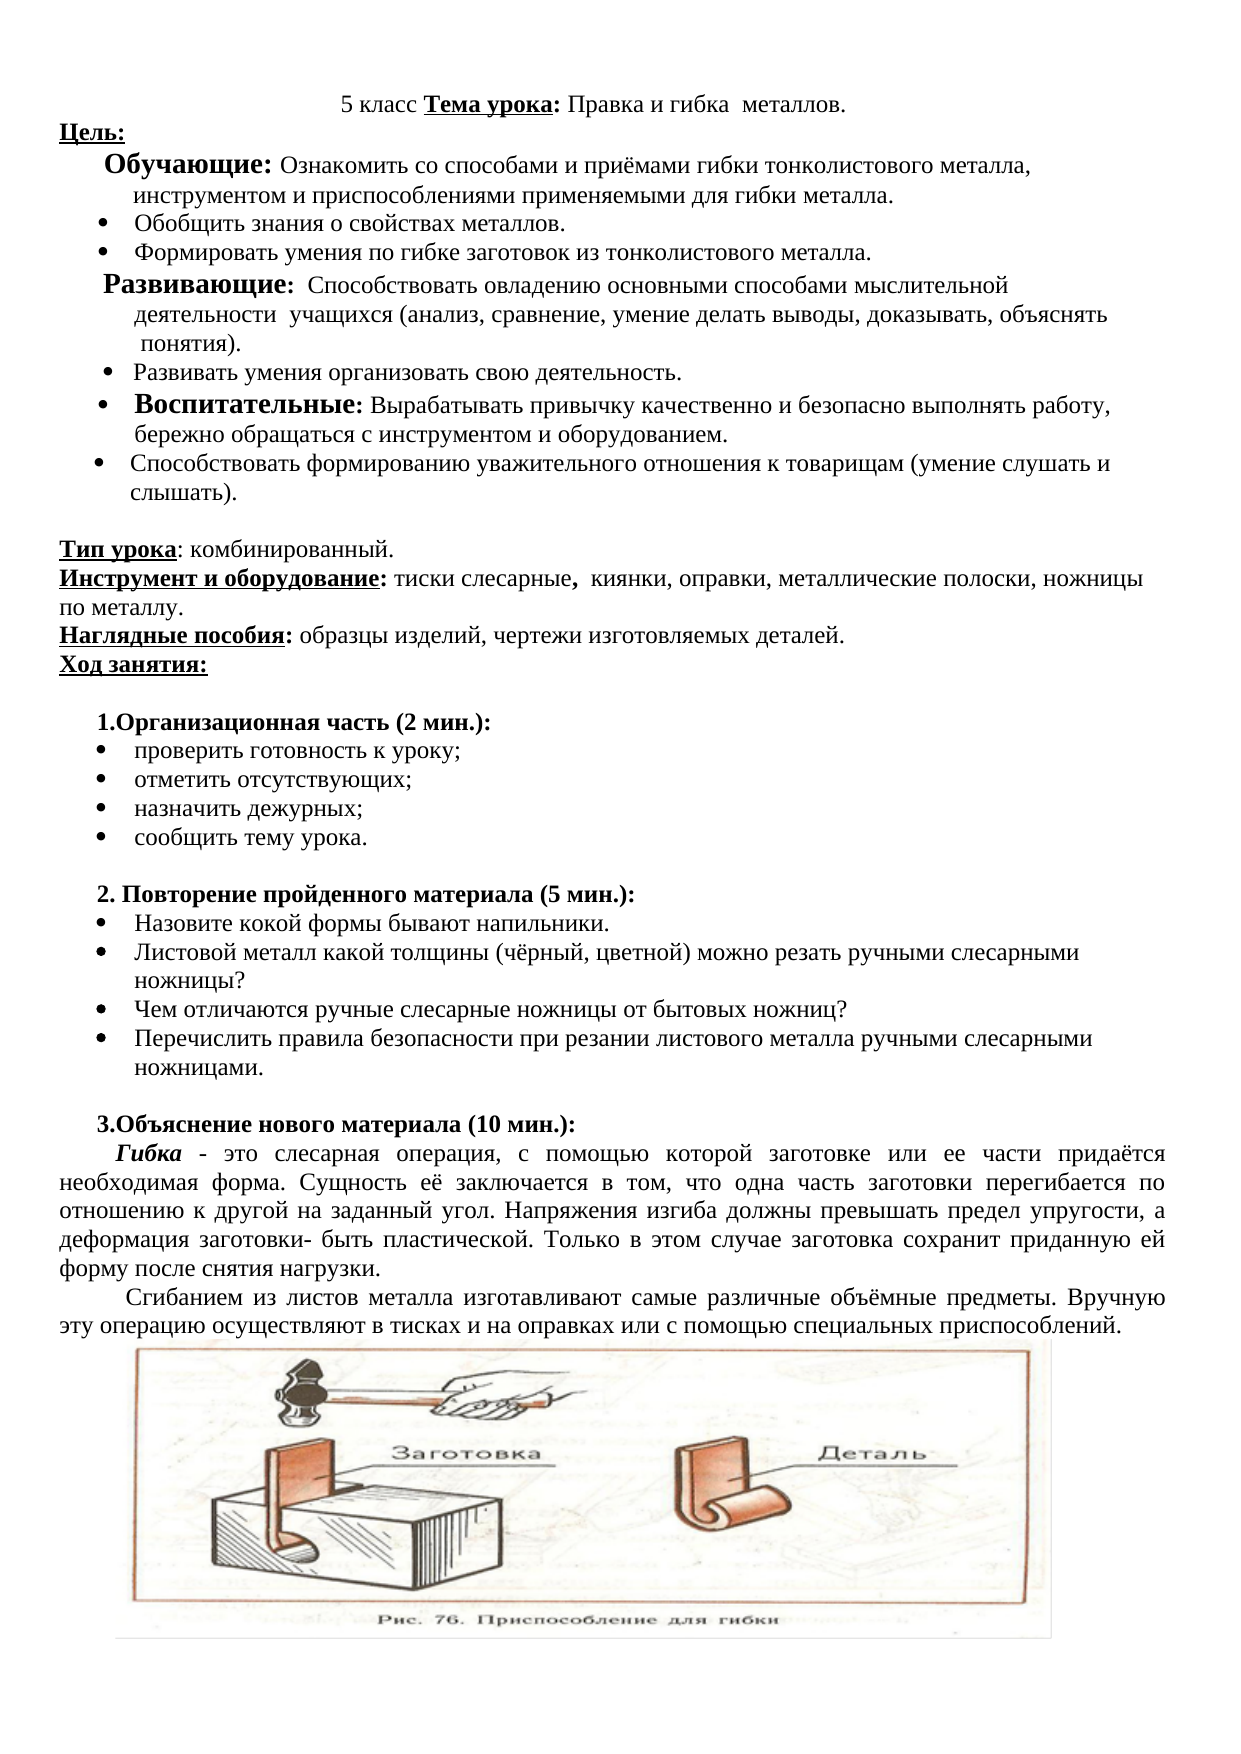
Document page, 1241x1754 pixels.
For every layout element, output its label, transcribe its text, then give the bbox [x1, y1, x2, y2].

text Инструмент и оборудование: тиски слесарные, киянки, оправки, металлические полоски, ножницы по металлу. [59, 563, 1167, 621]
picture [115, 1339, 1053, 1640]
text 3.Объяснение нового материала (10 мин.): [97, 1109, 1167, 1138]
text деятельности учащихся (анализ, сравнение, умение делать выводы, доказывать, объяснять [59, 299, 1167, 328]
list сообщить тему урока. [97, 822, 1167, 851]
list проверить готовность к уроку; [97, 736, 1167, 764]
list Листовой металл какой толщины (чёрный, цветной) можно резать ручными слесарными ножницы? [97, 937, 1167, 994]
text Цель: [59, 117, 1167, 146]
text Развивающие: Способствовать овладению основными способами мыслительной [59, 266, 1167, 299]
text Тип урока: комбинированный. [59, 534, 1167, 563]
text 2. Повторение пройденного материала (5 мин.): [97, 879, 1167, 908]
text Гибка - это слесарная операция, с помощью которой заготовке или ее части придаётся необходимая форма. Сущность её заключается в том, что одна часть заготовки перегибается по отношению к другой на заданный угол. Напряжения изгиба должны превышать предел упругости, а деформация заготовки- быть пластической. Только в этом случае заготовка сохранит приданную ей форму после снятия нагрузки. [59, 1138, 1167, 1282]
text Ход занятия: [59, 649, 1167, 678]
text 5 класс Тема урока: Правка и гибка металлов. [59, 89, 1167, 117]
list Перечислить правила безопасности при резании листового металла ручными слесарными ножницами. [97, 1023, 1167, 1081]
list Воспитательные: Вырабатывать привычку качественно и безопасно выполнять работу, бережно обращаться с инструментом и оборудованием. [99, 386, 1167, 448]
text 1.Организационная часть (2 мин.): [97, 707, 1167, 736]
text Сгибанием из листов металла изготавливают самые различные объёмные предметы. Вручную эту операцию осуществляют в тисках и на оправках или с помощью специальных приспособлений. [59, 1282, 1167, 1339]
list Способствовать формированию уважительного отношения к товарищам (умение слушать и слышать). [94, 448, 1167, 506]
text Наглядные пособия: образцы изделий, чертежи изготовляемых деталей. [59, 621, 1167, 649]
list Чем отличаются ручные слесарные ножницы от бытовых ножниц? [97, 994, 1167, 1023]
text понятия). [59, 328, 1167, 357]
list Обобщить знания о свойствах металлов. [99, 208, 1167, 237]
list назначить дежурных; [97, 793, 1167, 822]
list Назовите кокой формы бывают напильники. [97, 908, 1167, 937]
list Развивать умения организовать свою деятельность. [103, 357, 1167, 386]
list Формировать умения по гибке заготовок из тонколистового металла. [99, 237, 1167, 266]
list отметить отсутствующих; [97, 764, 1167, 793]
text Обучающие: Ознакомить со способами и приёмами гибки тонколистового металла, инструментом и приспособлениями применяемыми для гибки металла. [103, 146, 1167, 208]
